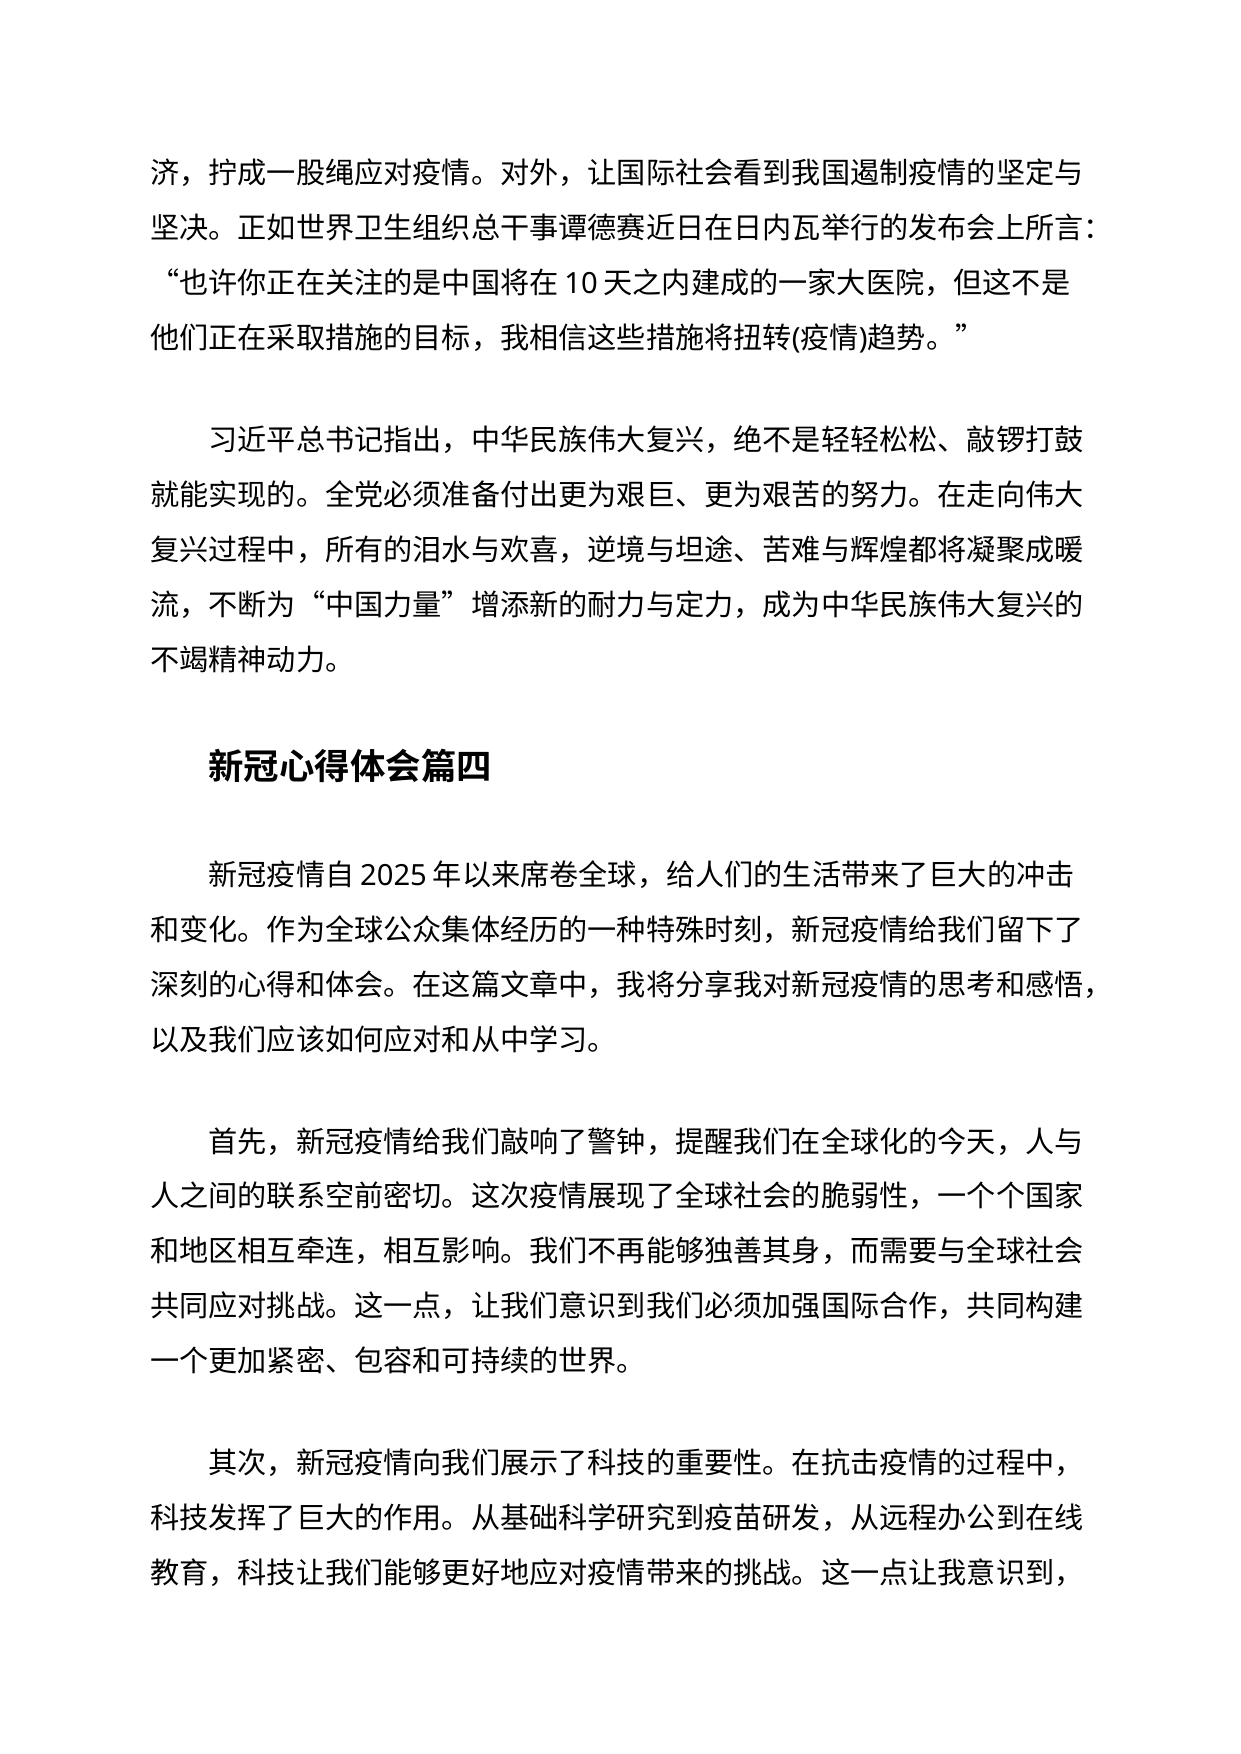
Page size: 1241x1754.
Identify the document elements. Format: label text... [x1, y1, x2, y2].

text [150, 1439, 1090, 1592]
text 新冠心得体会篇四 [150, 738, 1090, 789]
text 新冠疫情自2025年以来席卷全球，给人们的生活带来了巨大的冲击和变化。作为全球公众集体经历的一种特殊时刻，新冠疫情给我们留下了深刻的心得和体会。在这篇文章中，我将分享我对新冠疫情的思考和感悟，以及我们应该如何应对和从中学习。 [150, 852, 1090, 1059]
text 首先，新冠疫情给我们敲响了警钟，提醒我们在全球化的今天，人与人之间的联系空前密切。这次疫情展现了全球社会的脆弱性，一个个国家和地区相互牵连，相互影响。我们不再能够独善其身，而需要与全球社会共同应对挑战。这一点，让我们意识到我们必须加强国际合作，共同构建一个更加紧密、包容和可持续的世界。 [150, 1118, 1090, 1380]
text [150, 150, 1090, 357]
text 习近平总书记指出，中华民族伟大复兴，绝不是轻轻松松、敲锣打鼓就能实现的。全党必须准备付出更为艰巨、更为艰苦的努力。在走向伟大复兴过程中，所有的泪水与欢喜，逆境与坦途、苦难与辉煌都将凝聚成暖流，不断为“中国力量”增添新的耐力与定力，成为中华民族伟大复兴的不竭精神动力。 [150, 417, 1090, 679]
